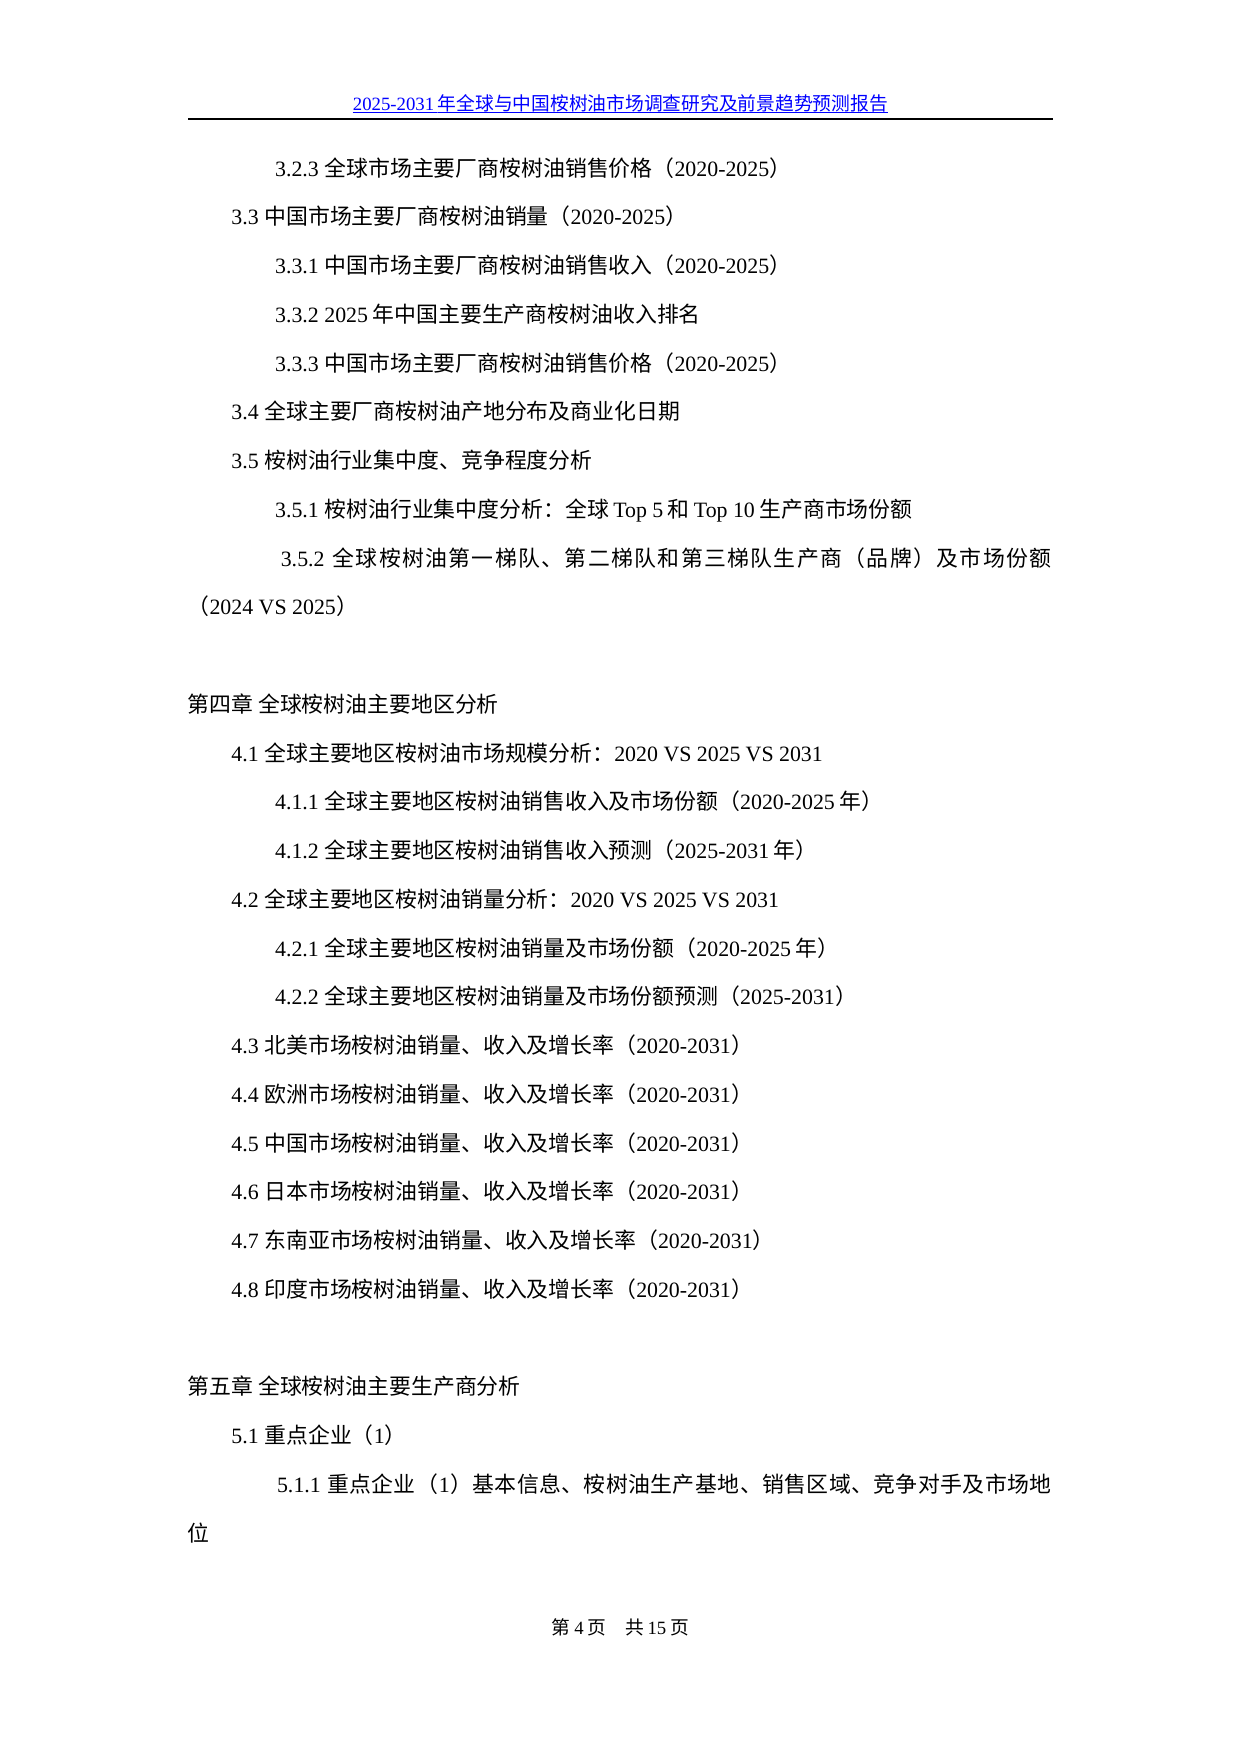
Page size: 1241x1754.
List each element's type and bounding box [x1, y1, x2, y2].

text [187, 150, 1053, 1548]
